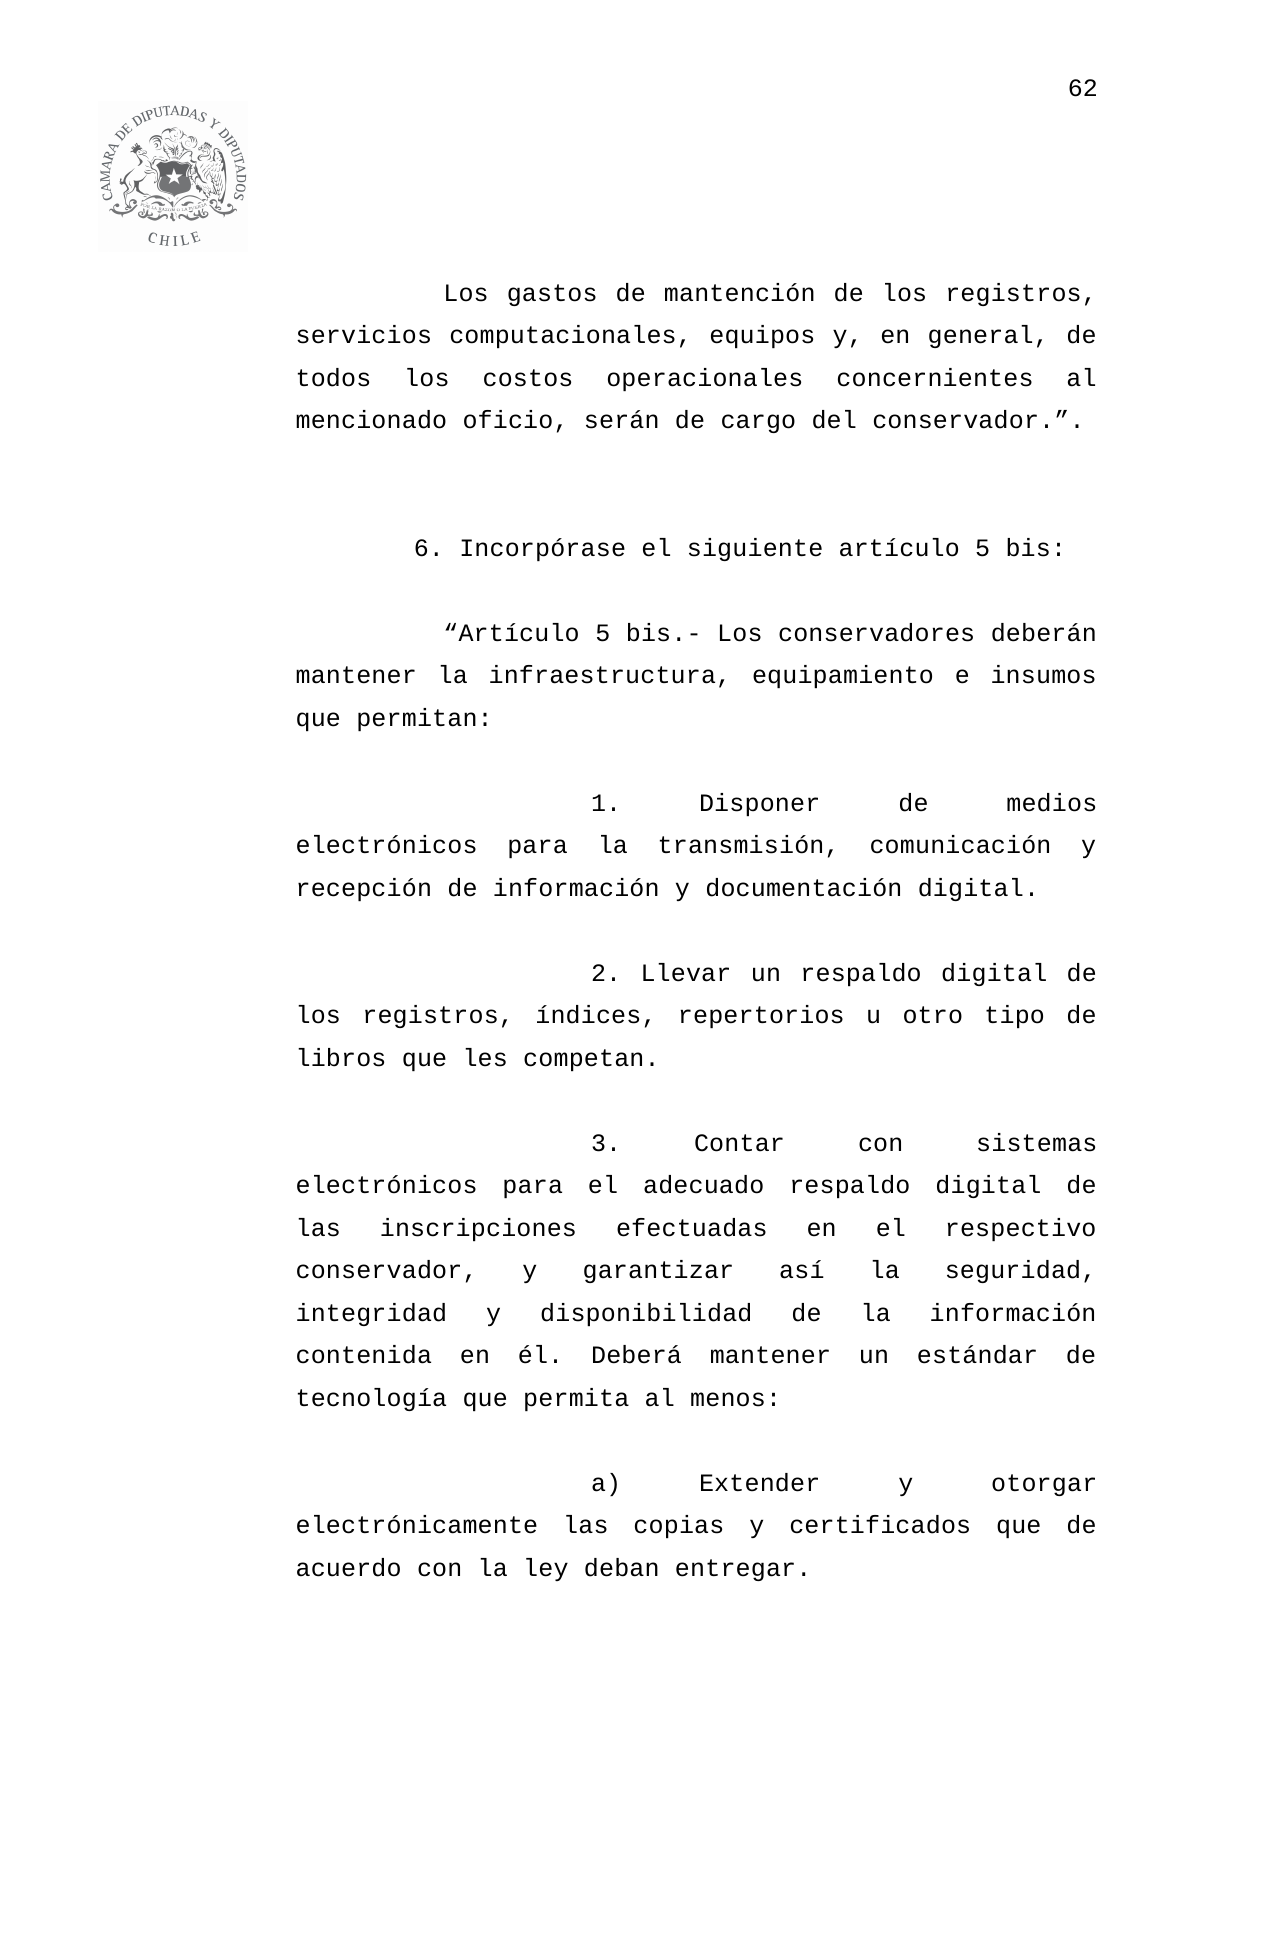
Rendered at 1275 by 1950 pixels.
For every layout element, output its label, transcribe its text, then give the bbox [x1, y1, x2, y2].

text a) Extender y otorgar electrónicamente las copias y certificados que de acuerdo con la ley deban entregar. [295, 1471, 1098, 1584]
picture [97, 101, 249, 252]
text 1. Disponer de medios electrónicos para la transmisión, comunicación y recepción de información y documentación digital. [295, 791, 1098, 904]
text 2. Llevar un respaldo digital de los registros, índices, repertorios u otro tipo de libros que les competan. [295, 961, 1098, 1074]
text “Artículo 5 bis.- Los conservadores deberán mantener la infraestructura, equipamiento e insumos que permitan: [295, 621, 1098, 734]
text 6. Incorpórase el siguiente artículo 5 bis: [295, 536, 1098, 564]
text 3. Contar con sistemas electrónicos para el adecuado respaldo digital de las inscripciones efectuadas en el respectivo conservador, y garantizar así la seguridad, integridad y disponibilidad de la información contenida en él. Deberá mantener un estándar de tecnología que permita al menos: [295, 1131, 1098, 1414]
text Los gastos de mantención de los registros, servicios computacionales, equipos y, en general, de todos los costos operacionales concernientes al mencionado oficio, serán de cargo del conservador.”. [295, 281, 1098, 436]
